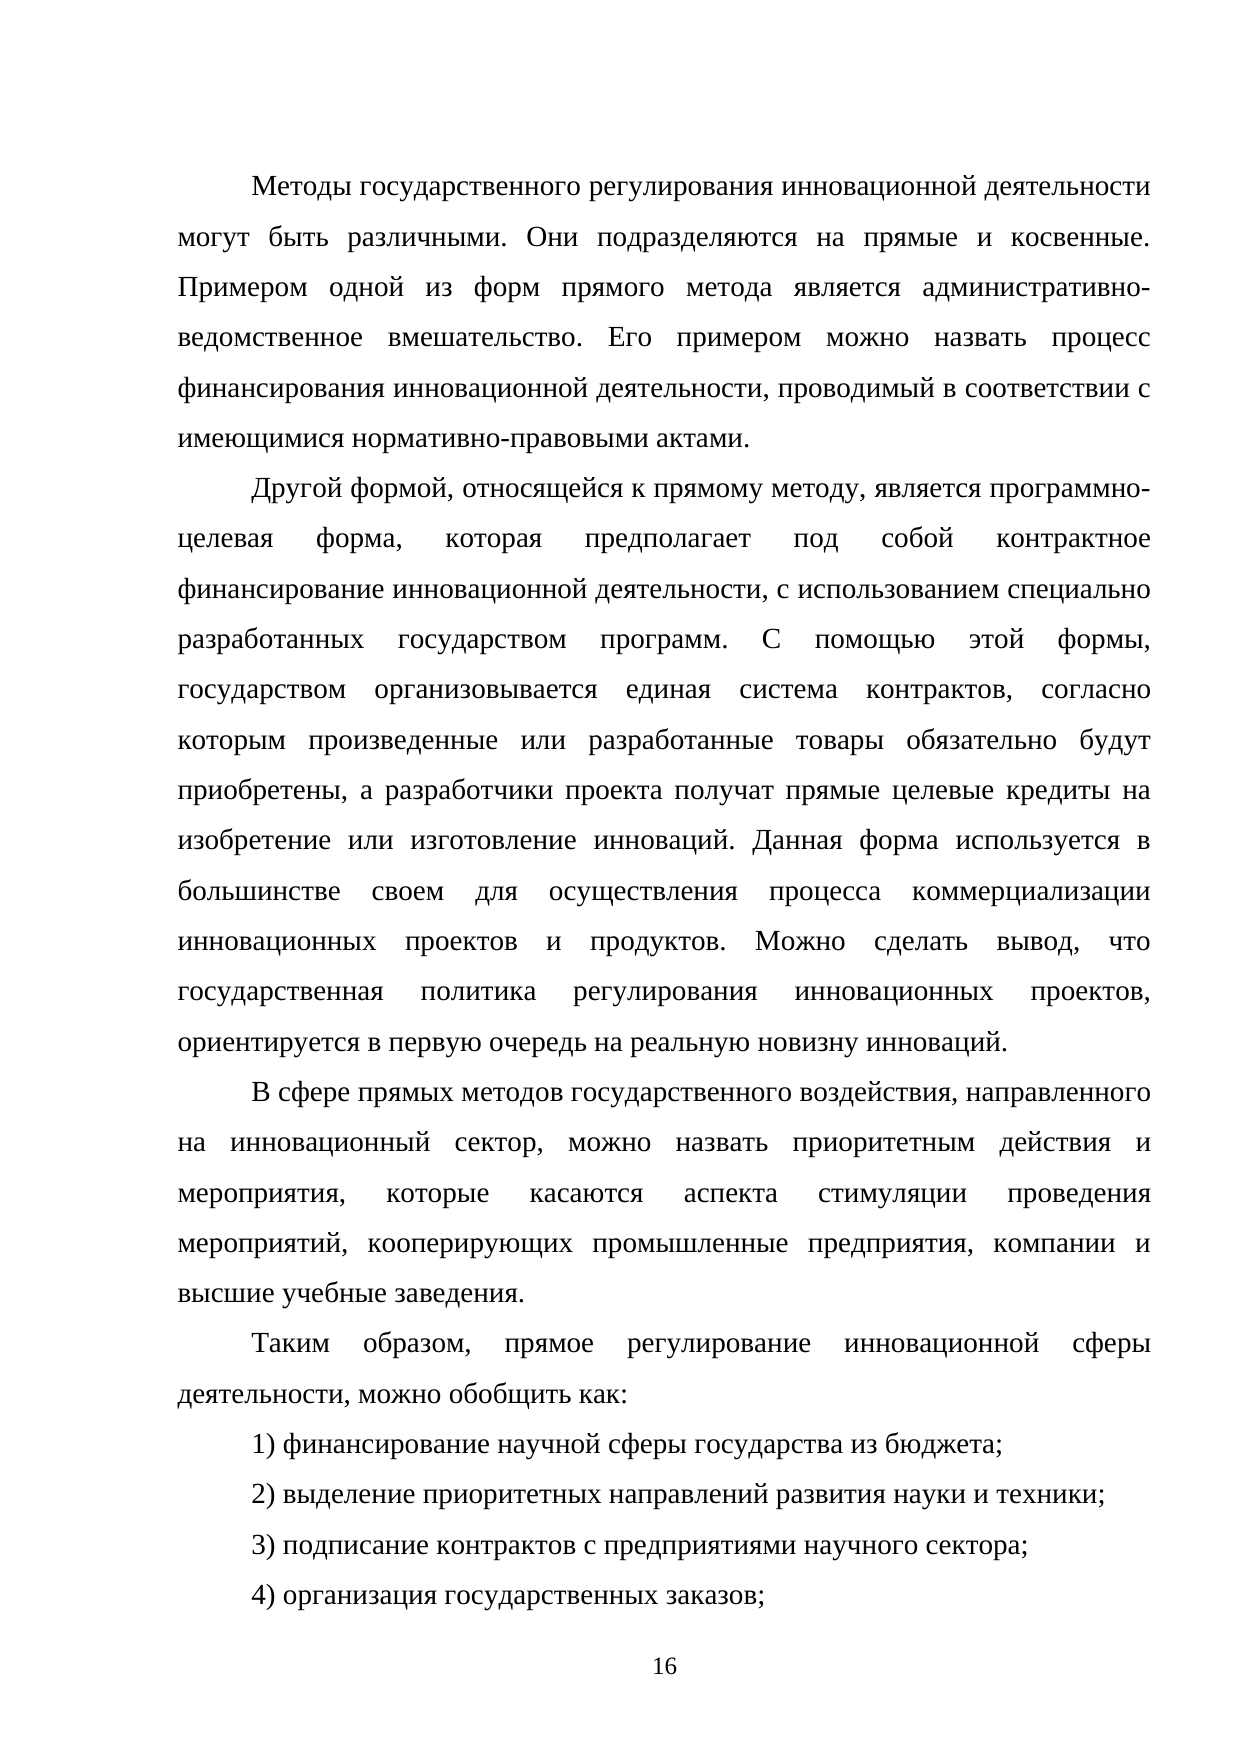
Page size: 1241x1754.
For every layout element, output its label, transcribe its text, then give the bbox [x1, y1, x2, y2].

text Таким образом, прямое регулирование инновационной сферы деятельности, можно обобщить как: [177, 1326, 1152, 1409]
list организация государственных заказов; [177, 1577, 1152, 1611]
text Другой формой, относящейся к прямому методу, является программно-целевая форма, которая предполагает под собой контрактное финансирование инновационной деятельности, с использованием специально разработанных государством программ. С помощью этой формы, государством организовывается единая система контрактов, согласно которым произведенные или разработанные товары обязательно будут приобретены, а разработчики проекта получат прямые целевые кредиты на изобретение или изготовление инноваций. Данная форма используется в большинстве своем для осуществления процесса коммерциализации инновационных проектов и продуктов. Можно сделать вывод, что государственная политика регулирования инновационных проектов, ориентируется в первую очередь на реальную новизну инноваций. [177, 470, 1152, 1057]
text В сфере прямых методов государственного воздействия, направленного на инновационный сектор, можно назвать приоритетным действия и мероприятия, которые касаются аспекта стимуляции проведения мероприятий, кооперирующих промышленные предприятия, компании и высшие учебные заведения. [177, 1074, 1152, 1309]
list финансирование научной сферы государства из бюджета; [177, 1426, 1152, 1460]
text Методы государственного регулирования инновационной деятельности могут быть различными. Они подразделяются на прямые и косвенные. Примером одной из форм прямого метода является административно-ведомственное вмешательство. Его примером можно назвать процесс финансирования инновационной деятельности, проводимый в соответствии с имеющимися нормативно-правовыми актами. [177, 168, 1152, 453]
list выделение приоритетных направлений развития науки и техники; [177, 1477, 1152, 1510]
list подписание контрактов с предприятиями научного сектора; [177, 1527, 1152, 1560]
